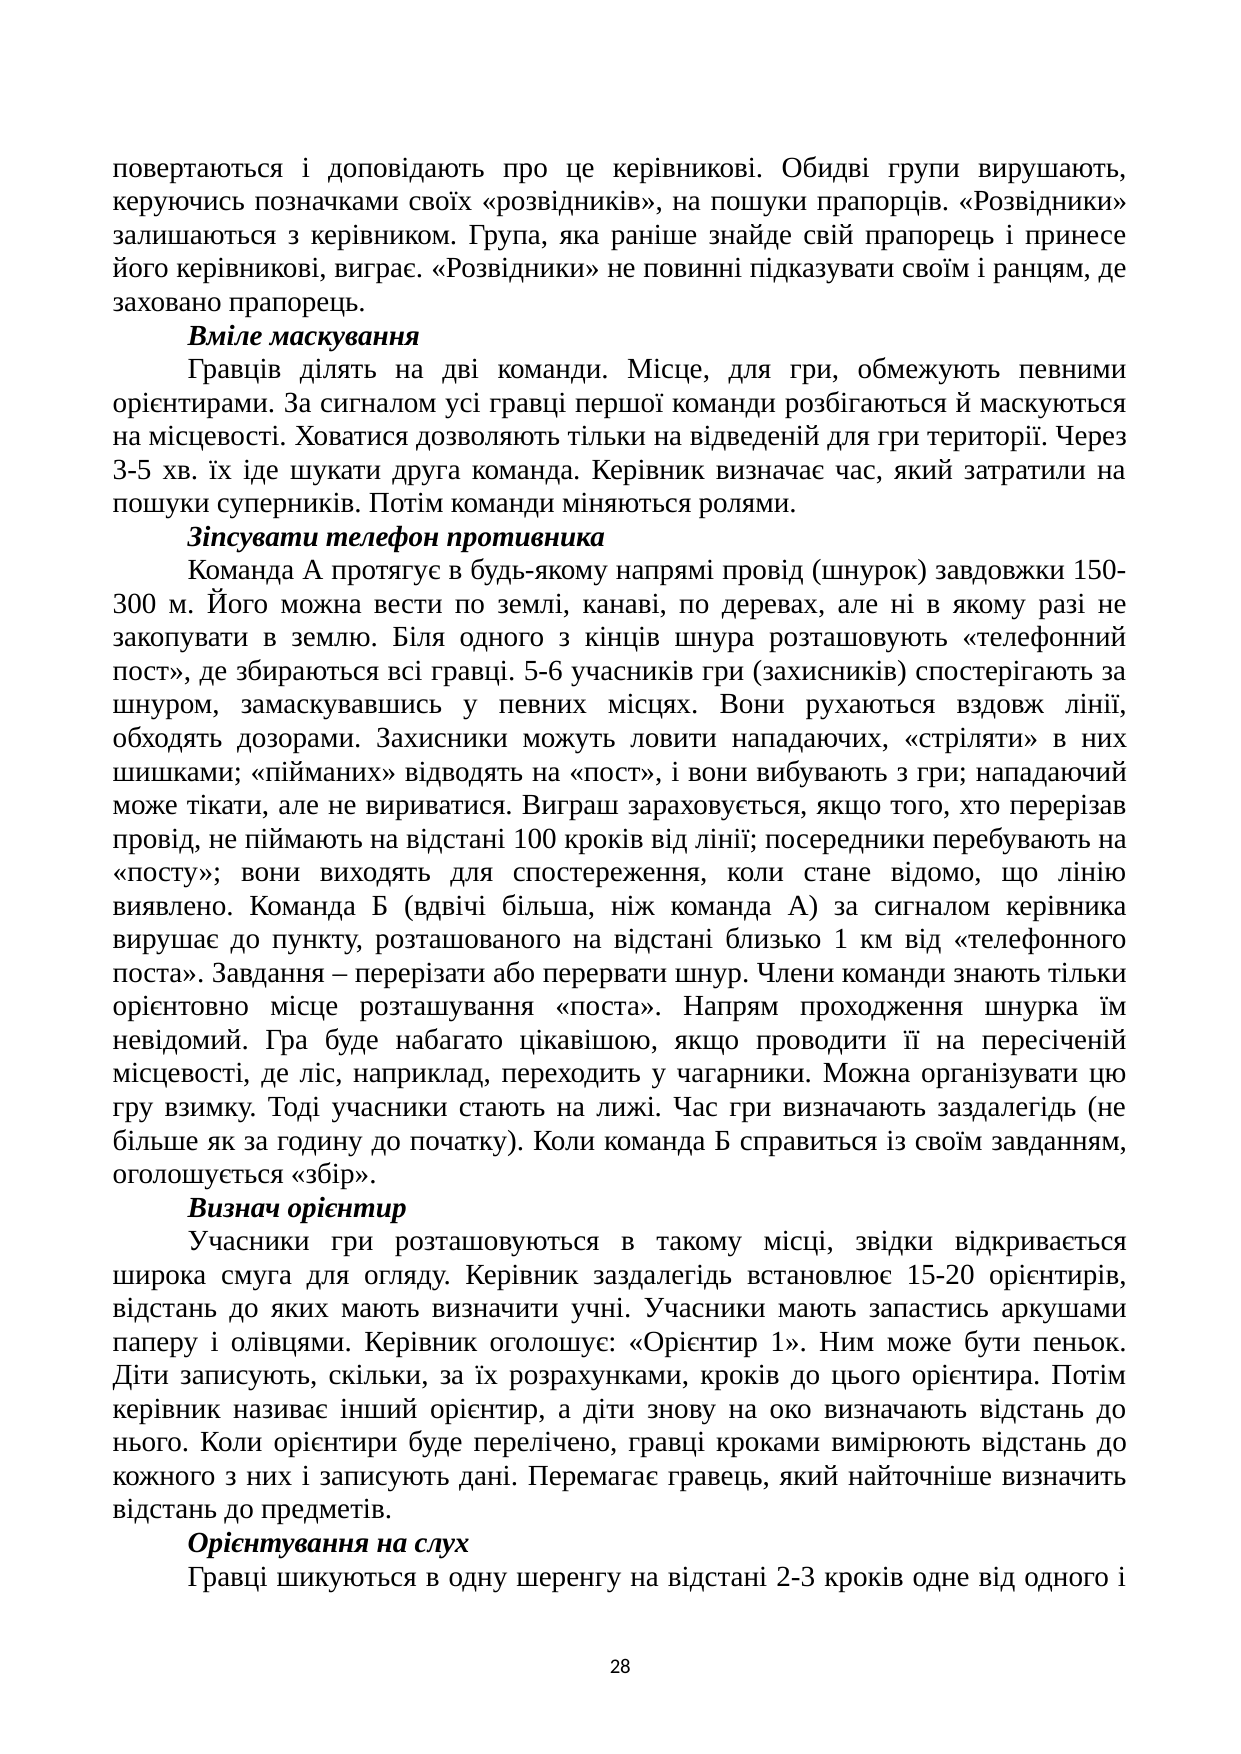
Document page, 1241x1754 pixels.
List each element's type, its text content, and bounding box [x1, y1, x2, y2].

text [112, 1559, 1128, 1592]
text Орієнтування на слух [112, 1525, 1128, 1559]
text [112, 150, 1128, 318]
text Учасники гри розташовуються в такому місці, звідки відкривається широка смуга для огляду. Керівник заздалегідь встановлює 15-20 орієнтирів, відстань до яких мають визначити учні. Учасники мають запастись аркушами паперу і олівцями. Керівник оголошує: «Орієнтир 1». Ним може бути пеньок. Діти записують, скільки, за їх розрахунками, кроків до цього орієнтира. Потім керівник називає інший орієнтир, а діти знову на око визначають відстань до нього. Коли орієнтири буде перелічено, гравці кроками вимірюють відстань до кожного з них і записують дані. Перемагає гравець, який найточніше визначить відстань до предметів. [112, 1223, 1128, 1525]
text Зіпсувати телефон противника [112, 519, 1128, 552]
text Гравців ділять на дві команди. Місце, для гри, обмежують певними орієнтирами. За сигналом усі гравці першої команди розбігаються й маскуються на місцевості. Ховатися дозволяють тільки на відведеній для гри території. Через 3-5 хв. їх іде шукати друга команда. Керівник визначає час, який затратили на пошуки суперників. Потім команди міняються ролями. [112, 351, 1128, 519]
text Вміле маскування [112, 318, 1128, 351]
text Команда А протягує в будь-якому напрямі провід (шнурок) завдовжки 150-300 м. Його можна вести по землі, канаві, по деревах, але ні в якому разі не закопувати в землю. Біля одного з кінців шнура розташовують «телефонний пост», де збираються всі гравці. 5-6 учасників гри (захисників) спостерігають за шнуром, замаскувавшись у певних місцях. Вони рухаються вздовж лінії, обходять дозорами. Захисники можуть ловити нападаючих, «стріляти» в них шишками; «пійманих» відводять на «пост», і вони вибувають з гри; нападаючий може тікати, але не вириватися. Виграш зараховується, якщо того, хто перерізав провід, не піймають на відстані 100 кроків від лінії; посередники перебувають на «посту»; вони виходять для спостереження, коли стане відомо, що лінію виявлено. Команда Б (вдвічі більша, ніж команда А) за сигналом керівника вирушає до пункту, розташованого на відстані близько 1 км від «телефонного поста». Завдання – перерізати або перервати шнур. Члени команди знають тільки орієнтовно місце розташування «поста». Напрям проходження шнурка їм невідомий. Гра буде набагато цікавішою, якщо проводити її на пересіченій місцевості, де ліс, наприклад, переходить у чагарники. Можна організувати цю гру взимку. Тоді учасники стають на лижі. Час гри визначають заздалегідь (не більше як за годину до початку). Коли команда Б справиться із своїм завданням, оголошується «збір». [112, 552, 1128, 1190]
text Визнач орієнтир [112, 1190, 1128, 1223]
